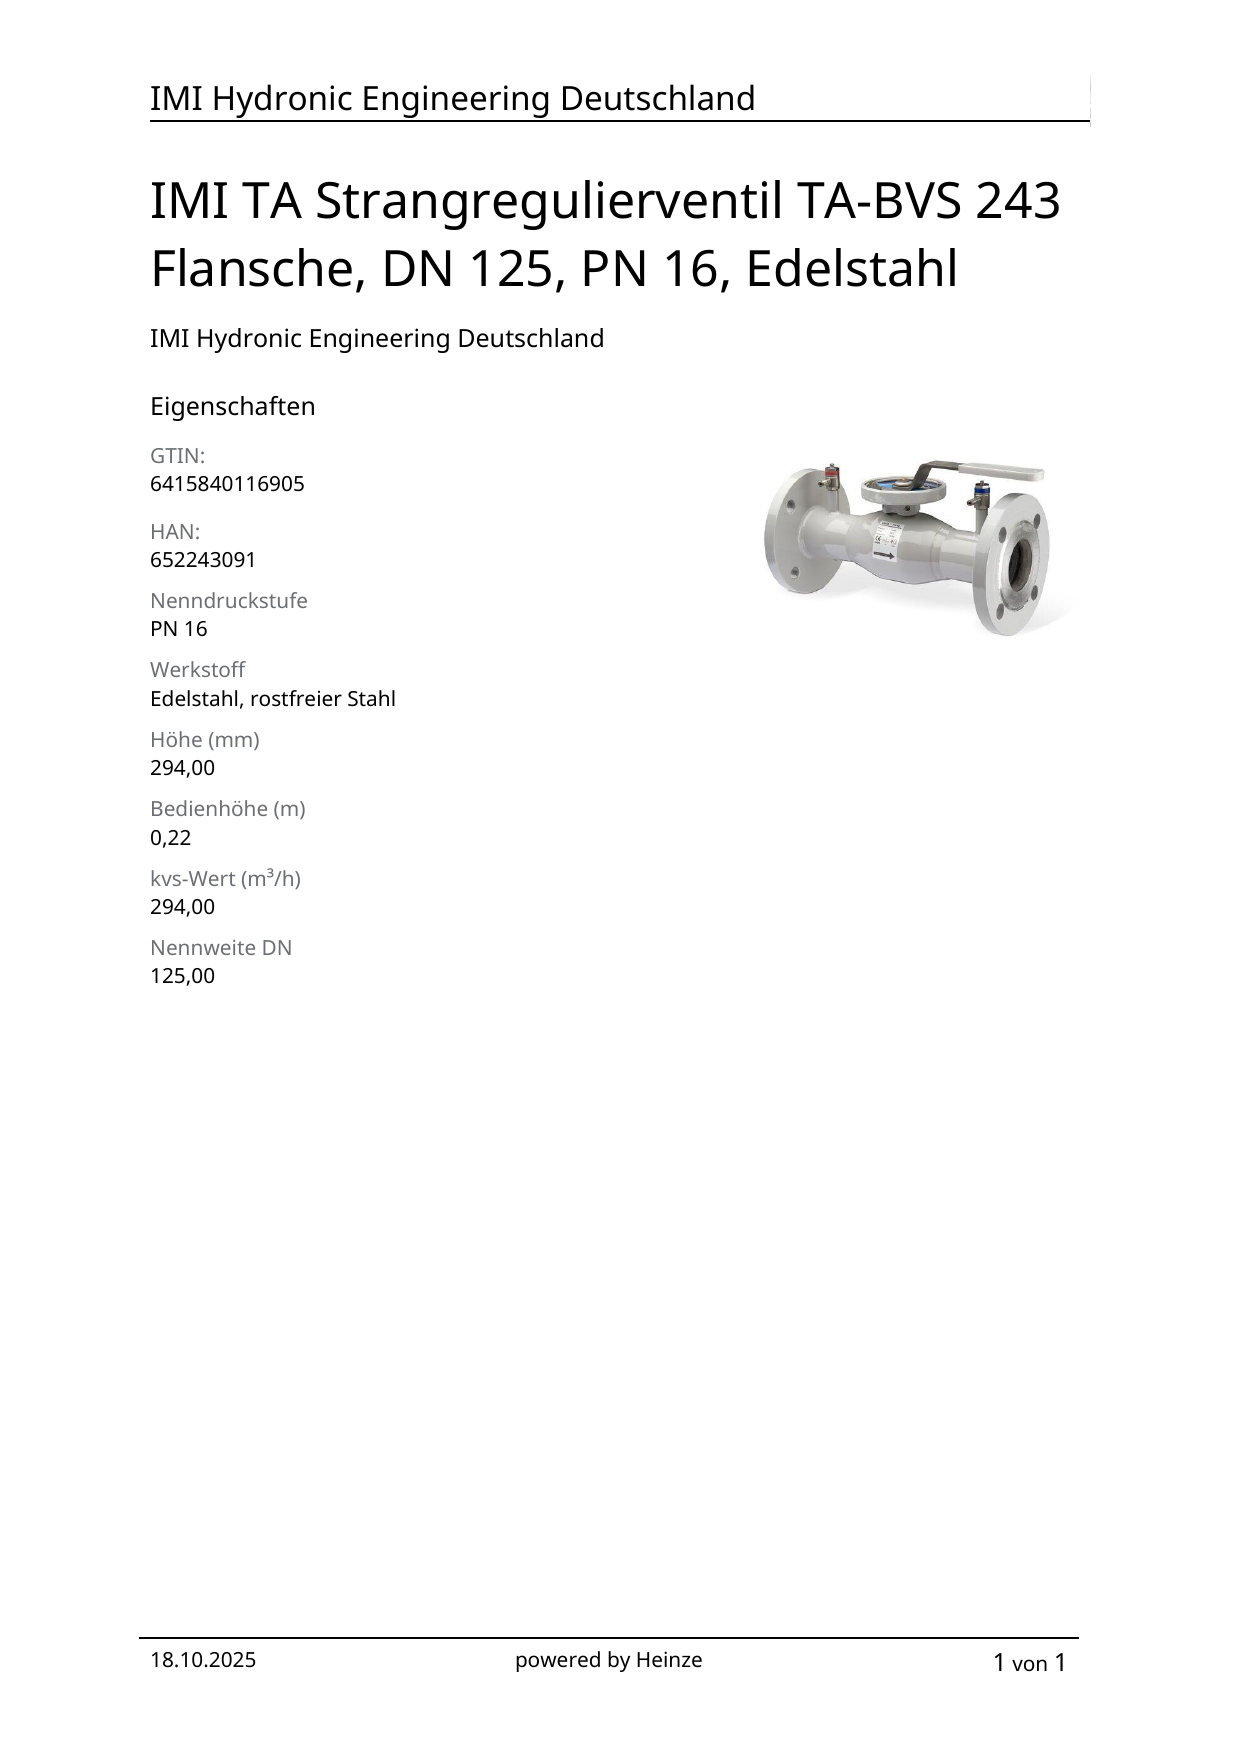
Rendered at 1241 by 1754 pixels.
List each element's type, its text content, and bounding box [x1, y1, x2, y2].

text Nenndruckstufe [150, 586, 715, 614]
text 125,00 [150, 961, 1090, 990]
text Eigenschaften [150, 388, 715, 422]
text IMI Hydronic Engineering Deutschland [150, 320, 1090, 354]
text HAN: [150, 517, 715, 545]
text 0,22 [150, 823, 1090, 851]
text Edelstahl, rostfreier Stahl [150, 684, 1090, 712]
text 6415840116905 [150, 469, 715, 498]
text Nennweite DN [150, 933, 1090, 961]
text Werkstoff [150, 656, 715, 684]
text Höhe (mm) [150, 725, 1090, 753]
text Bedienhöhe (m) [150, 794, 1090, 823]
text IMI TA Strangregulierventil TA-BVS 243 Flansche, DN 125, PN 16, Edelstahl [150, 165, 1090, 301]
text 294,00 [150, 753, 1090, 782]
text GTIN: [150, 441, 715, 469]
text PN 16 [150, 614, 715, 643]
text kvs-Wert (m³/h) [150, 864, 1090, 892]
picture [715, 388, 1091, 689]
text 652243091 [150, 545, 715, 574]
text 294,00 [150, 892, 1090, 921]
